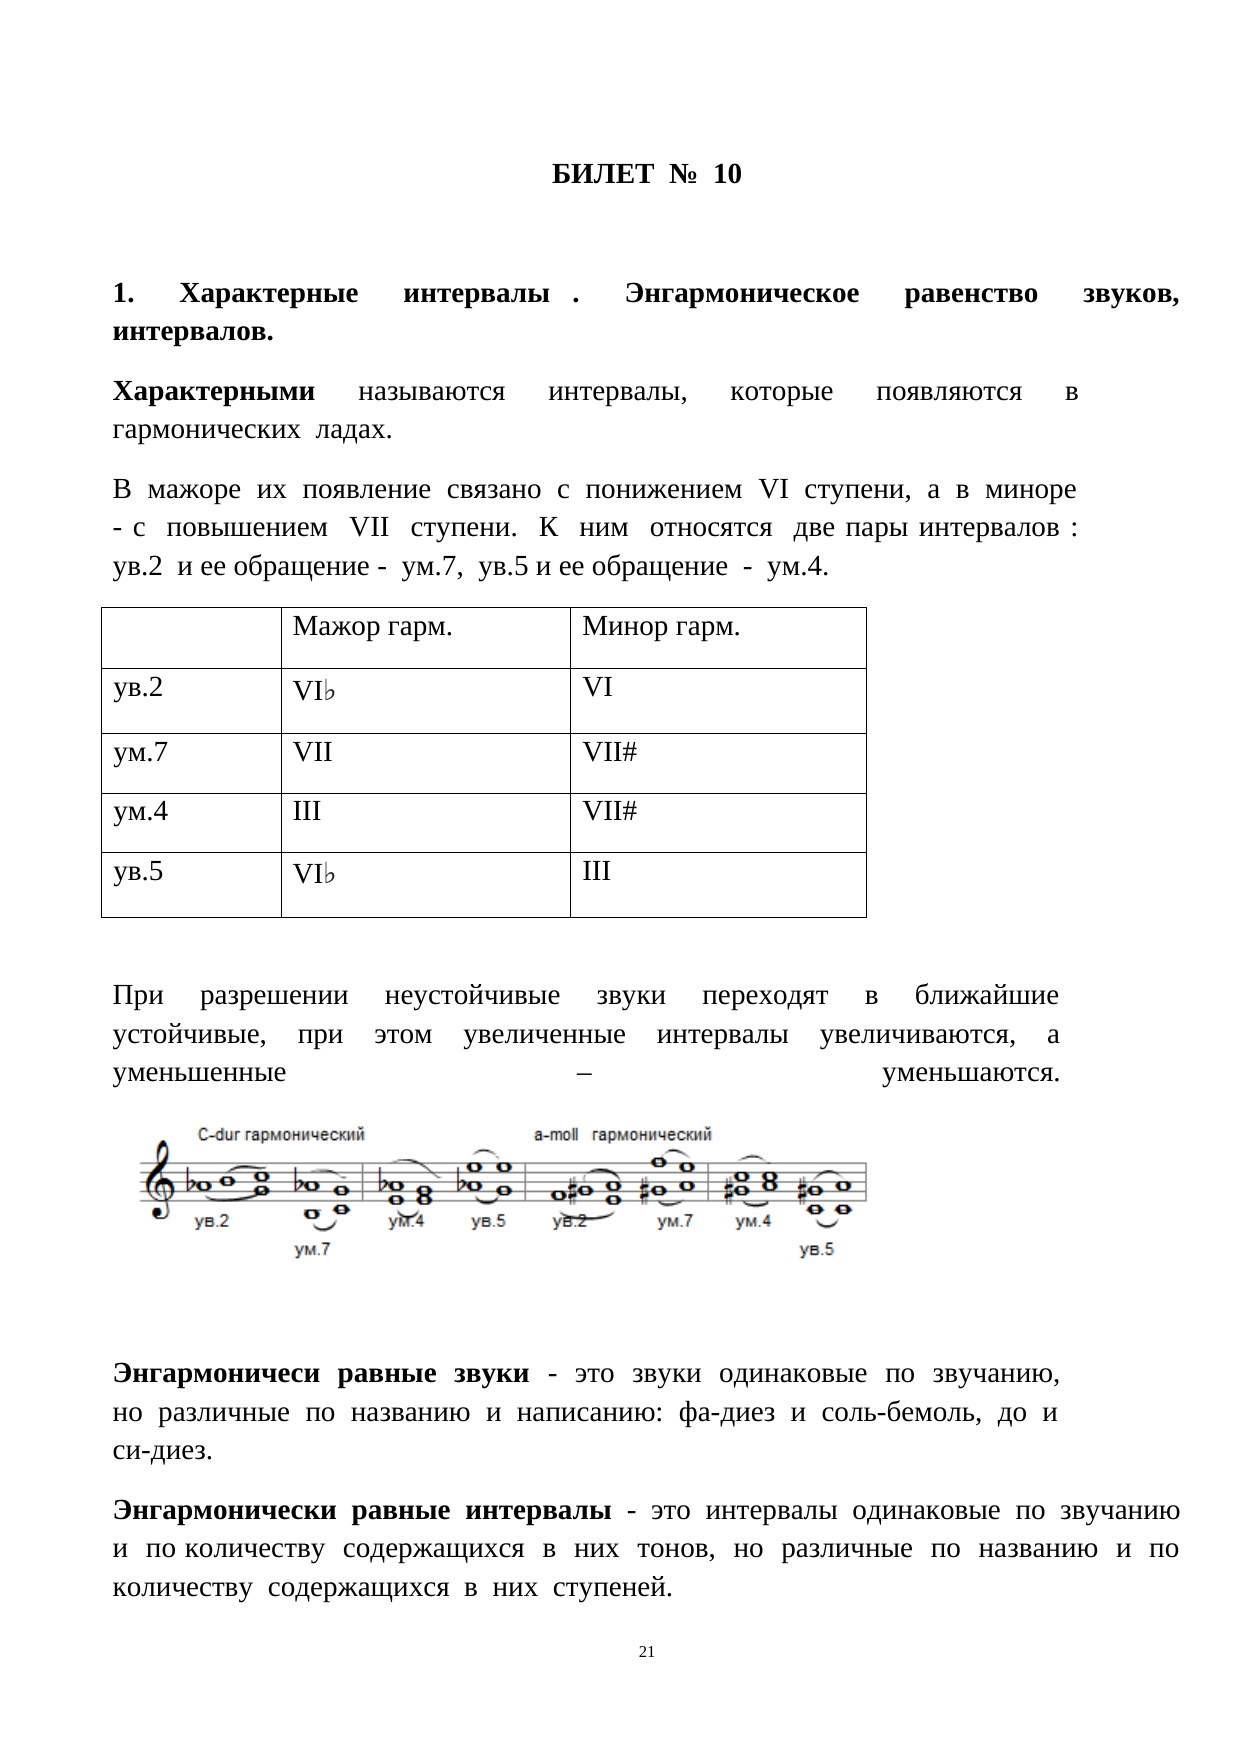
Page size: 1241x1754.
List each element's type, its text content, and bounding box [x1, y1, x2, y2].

text Энгармоничеси равные звуки - это звуки одинаковые по звучанию, но различные по названию и написанию: фа-диез и соль-бемоль, до и си-диез. [112, 1355, 1061, 1466]
picture [112, 1092, 939, 1271]
table_cell ув.2 [102, 669, 281, 733]
text 1. Характерные интервалы . Энгармоническое равенство звуков, интервалов. [112, 275, 1181, 347]
table_cell ум.4 [102, 794, 281, 852]
table_cell III [571, 853, 866, 917]
table_header Мажор гарм. [282, 608, 570, 668]
text Энгармонически равные интервалы - это интервалы одинаковые по звучанию и по количеству содержащихся в них тонов, но различные по названию и по количеству содержащихся в них ступеней. [112, 1492, 1181, 1602]
table_header Минор гарм. [571, 608, 866, 668]
table_cell III [282, 794, 570, 852]
text Характерными называются интервалы, которые появляются в гармонических ладах. [112, 373, 1079, 445]
table_cell VI♭ [282, 853, 570, 917]
table_cell VII# [571, 734, 866, 792]
table_cell VII# [571, 794, 866, 852]
table_cell VII [282, 734, 570, 792]
text БИЛЕТ № 10 [112, 156, 1181, 190]
text В мажоре их появление связано с понижением VI ступени, а в миноре - с повышением VII ступени. К ним относятся две пары интервалов : ув.2 и ее обращение - ум.7, ув.5 и ее обращение - ум.4. [112, 471, 1079, 581]
table_cell ув.5 [102, 853, 281, 917]
table_header [102, 608, 281, 668]
table_cell VI♭ [282, 669, 570, 733]
table_cell ум.7 [102, 734, 281, 792]
table_cell VI [571, 669, 866, 733]
